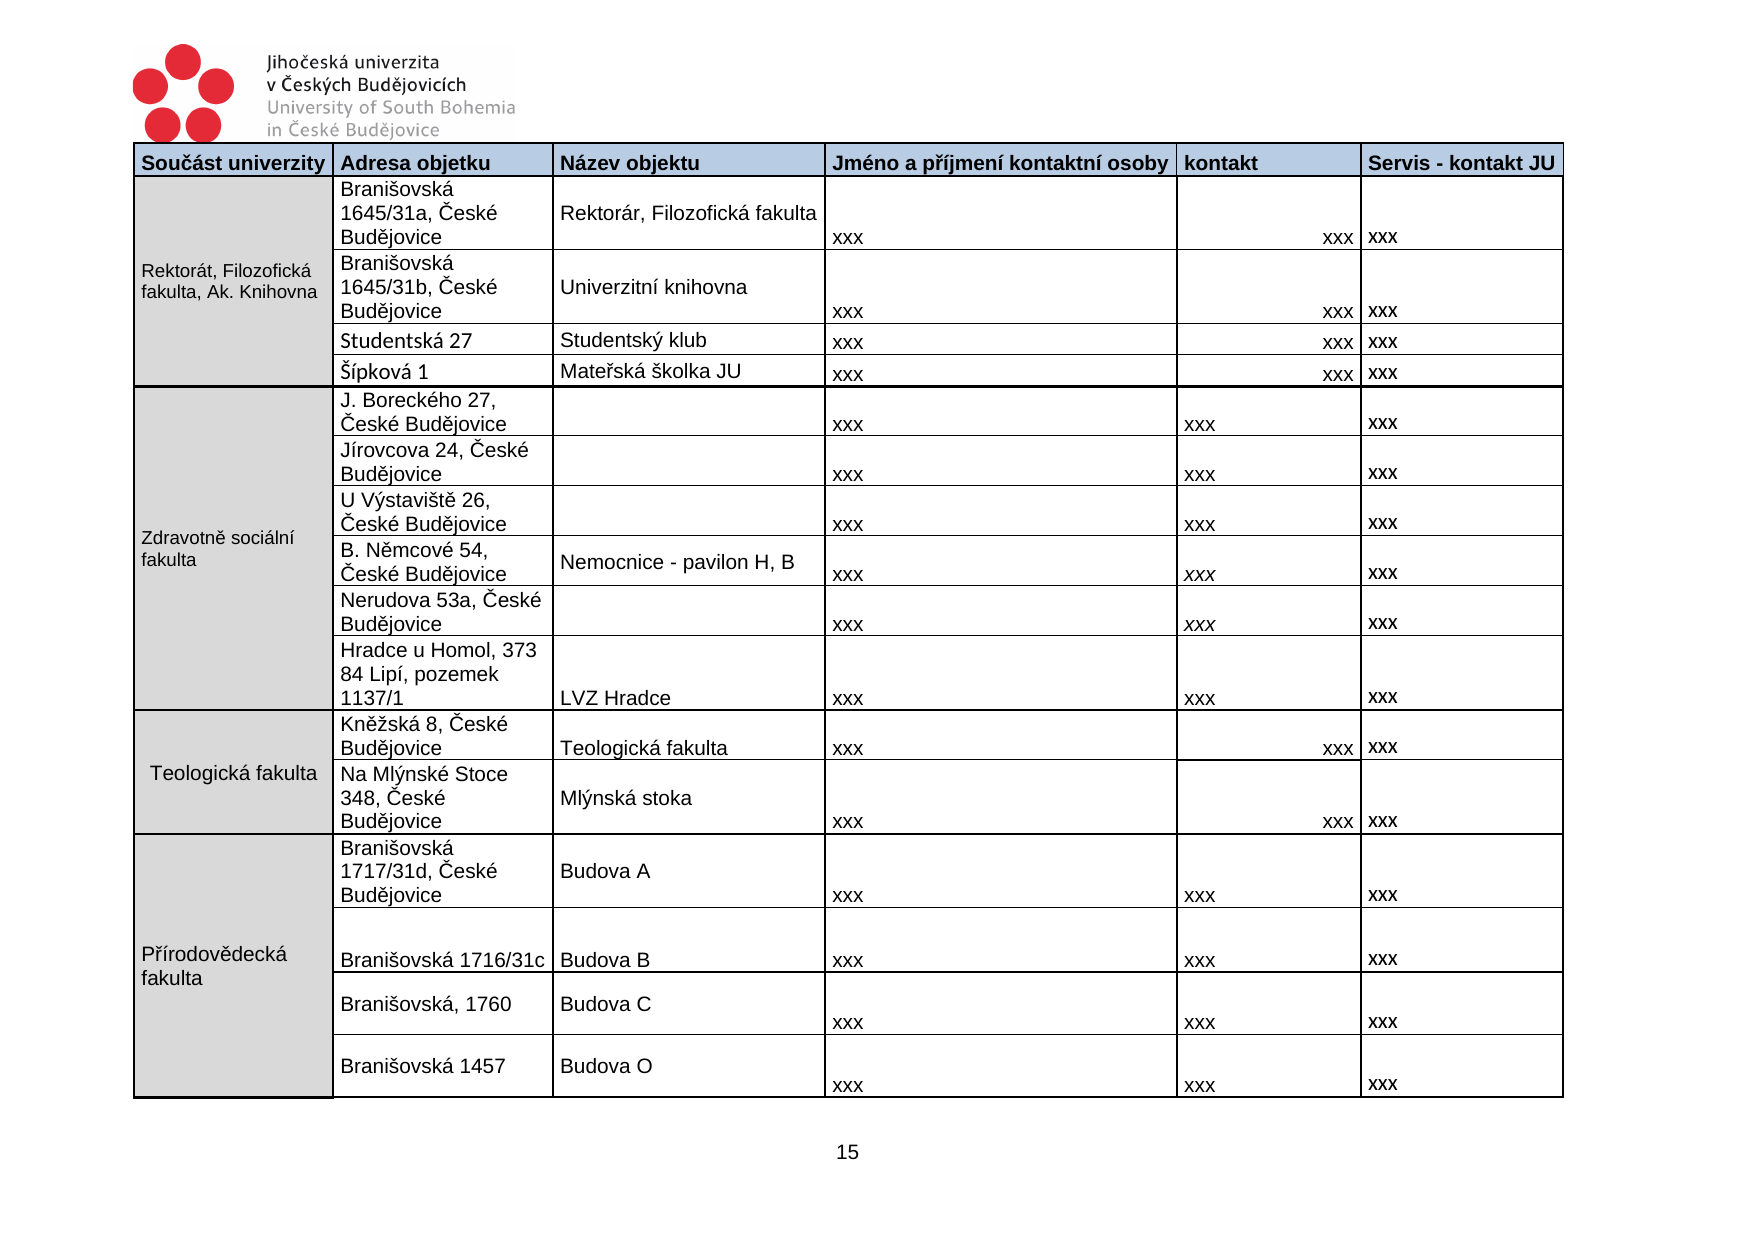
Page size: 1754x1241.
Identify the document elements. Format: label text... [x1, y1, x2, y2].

table_cell Teologická fakulta [554, 711, 824, 759]
table_cell Mateřská školka JU [554, 355, 824, 385]
table_cell [554, 436, 824, 485]
table_cell xxx [1362, 973, 1562, 1034]
table_cell Zdravotně sociální fakulta [135, 388, 332, 709]
table_cell xxx [1178, 835, 1360, 907]
table_cell Budova O [554, 1035, 824, 1096]
table_cell Branišovská 1645/31a, České Budějovice [334, 177, 552, 249]
table_cell xxx [1362, 486, 1562, 535]
table_cell xxx [826, 973, 1176, 1034]
table_cell Branišovská 1717/31d, České Budějovice [334, 835, 552, 907]
table_cell Studentský klub [554, 324, 824, 354]
table_cell B. Němcové 54, České Budějovice [334, 536, 552, 585]
table_cell xxx [1178, 586, 1360, 635]
table_cell Branišovská 1716/31c [334, 908, 552, 971]
table_cell xxx [1362, 388, 1562, 435]
table_header Název objektu [554, 144, 824, 175]
table_cell xxx [1362, 436, 1562, 485]
table_cell xxx [1362, 835, 1562, 907]
table_cell xxx [1178, 636, 1360, 709]
table_cell xxx [1362, 536, 1562, 585]
table_cell Budova A [554, 835, 824, 907]
table_cell xxx [1362, 355, 1562, 385]
table_cell Branišovská 1457 [334, 1035, 552, 1096]
table_cell xxx [826, 436, 1176, 485]
table_cell xxx [826, 711, 1176, 759]
table_cell xxx [826, 636, 1176, 709]
table_cell Branišovská 1645/31b, České Budějovice [334, 250, 552, 323]
table_header Adresa objetku [334, 144, 552, 175]
table_cell xxx [826, 355, 1176, 385]
table_cell xxx [1178, 486, 1360, 535]
table_cell J. Boreckého 27, České Budějovice [334, 388, 552, 435]
table_cell xxx [826, 1035, 1176, 1096]
table_cell [554, 586, 824, 635]
table_cell Univerzitní knihovna [554, 250, 824, 323]
table_cell xxx [826, 586, 1176, 635]
table_cell xxx [1362, 586, 1562, 635]
table_cell [554, 486, 824, 535]
table_cell xxx [1178, 973, 1360, 1034]
table_cell Branišovská, 1760 [334, 973, 552, 1034]
table_cell xxx [1178, 761, 1360, 833]
table_cell xxx [1178, 324, 1360, 354]
table_cell xxx [1178, 355, 1360, 385]
table_cell xxx [1362, 250, 1562, 323]
table_cell Jírovcova 24, České Budějovice [334, 436, 552, 485]
table_cell xxx [1178, 388, 1360, 435]
table_cell xxx [826, 324, 1176, 354]
table_cell xxx [1362, 324, 1562, 354]
table_cell xxx [826, 486, 1176, 535]
table_cell xxx [1178, 711, 1360, 759]
table_cell xxx [826, 388, 1176, 435]
table_header Jméno a příjmení kontaktní osoby [826, 144, 1176, 175]
table_cell xxx [826, 536, 1176, 585]
table_cell Přírodovědecká fakulta [135, 835, 332, 1096]
table_cell Nerudova 53a, České Budějovice [334, 586, 552, 635]
table_header kontakt [1177, 144, 1360, 175]
table_cell xxx [1178, 536, 1360, 585]
table_cell xxx [826, 835, 1176, 907]
table_header Součást univerzity [135, 144, 332, 175]
table_cell Mlýnská stoka [554, 760, 824, 833]
table_cell xxx [1178, 1035, 1360, 1096]
table_cell Šípková 1 [334, 355, 552, 385]
table_cell Na Mlýnské Stoce 348, České Budějovice [334, 760, 552, 833]
table_cell xxx [1178, 908, 1360, 971]
table_cell xxx [826, 760, 1176, 833]
table_cell Budova B [554, 908, 824, 971]
table_cell xxx [1362, 177, 1562, 249]
table_cell xxx [826, 177, 1176, 249]
table_cell Teologická fakulta [135, 711, 332, 833]
table_cell xxx [1362, 636, 1562, 709]
table_cell Hradce u Homol, 373 84 Lipí, pozemek 1137/1 [334, 636, 552, 709]
table_cell xxx [1178, 436, 1360, 485]
table_cell Kněžská 8, České Budějovice [334, 711, 552, 759]
table_cell Nemocnice - pavilon H, B [554, 536, 824, 585]
table_cell Budova C [554, 973, 824, 1034]
table_cell U Výstaviště 26, České Budějovice [334, 486, 552, 535]
table_cell Rektorár, Filozofická fakulta [554, 177, 824, 249]
table_cell LVZ Hradce [554, 636, 824, 709]
table_cell xxx [1362, 908, 1562, 971]
table_cell xxx [826, 250, 1176, 323]
table_cell Studentská 27 [334, 324, 552, 354]
picture [132, 44, 515, 142]
table_cell xxx [1362, 1035, 1562, 1096]
table_cell xxx [1362, 711, 1562, 759]
table_cell xxx [826, 908, 1176, 971]
table_cell [554, 388, 824, 435]
table_cell Rektorát, Filozofická fakulta, Ak. Knihovna [135, 177, 332, 385]
table_header Servis - kontakt JU [1362, 144, 1563, 175]
table_cell xxx [1178, 177, 1360, 249]
table_cell xxx [1178, 250, 1360, 323]
table_cell xxx [1362, 760, 1562, 833]
